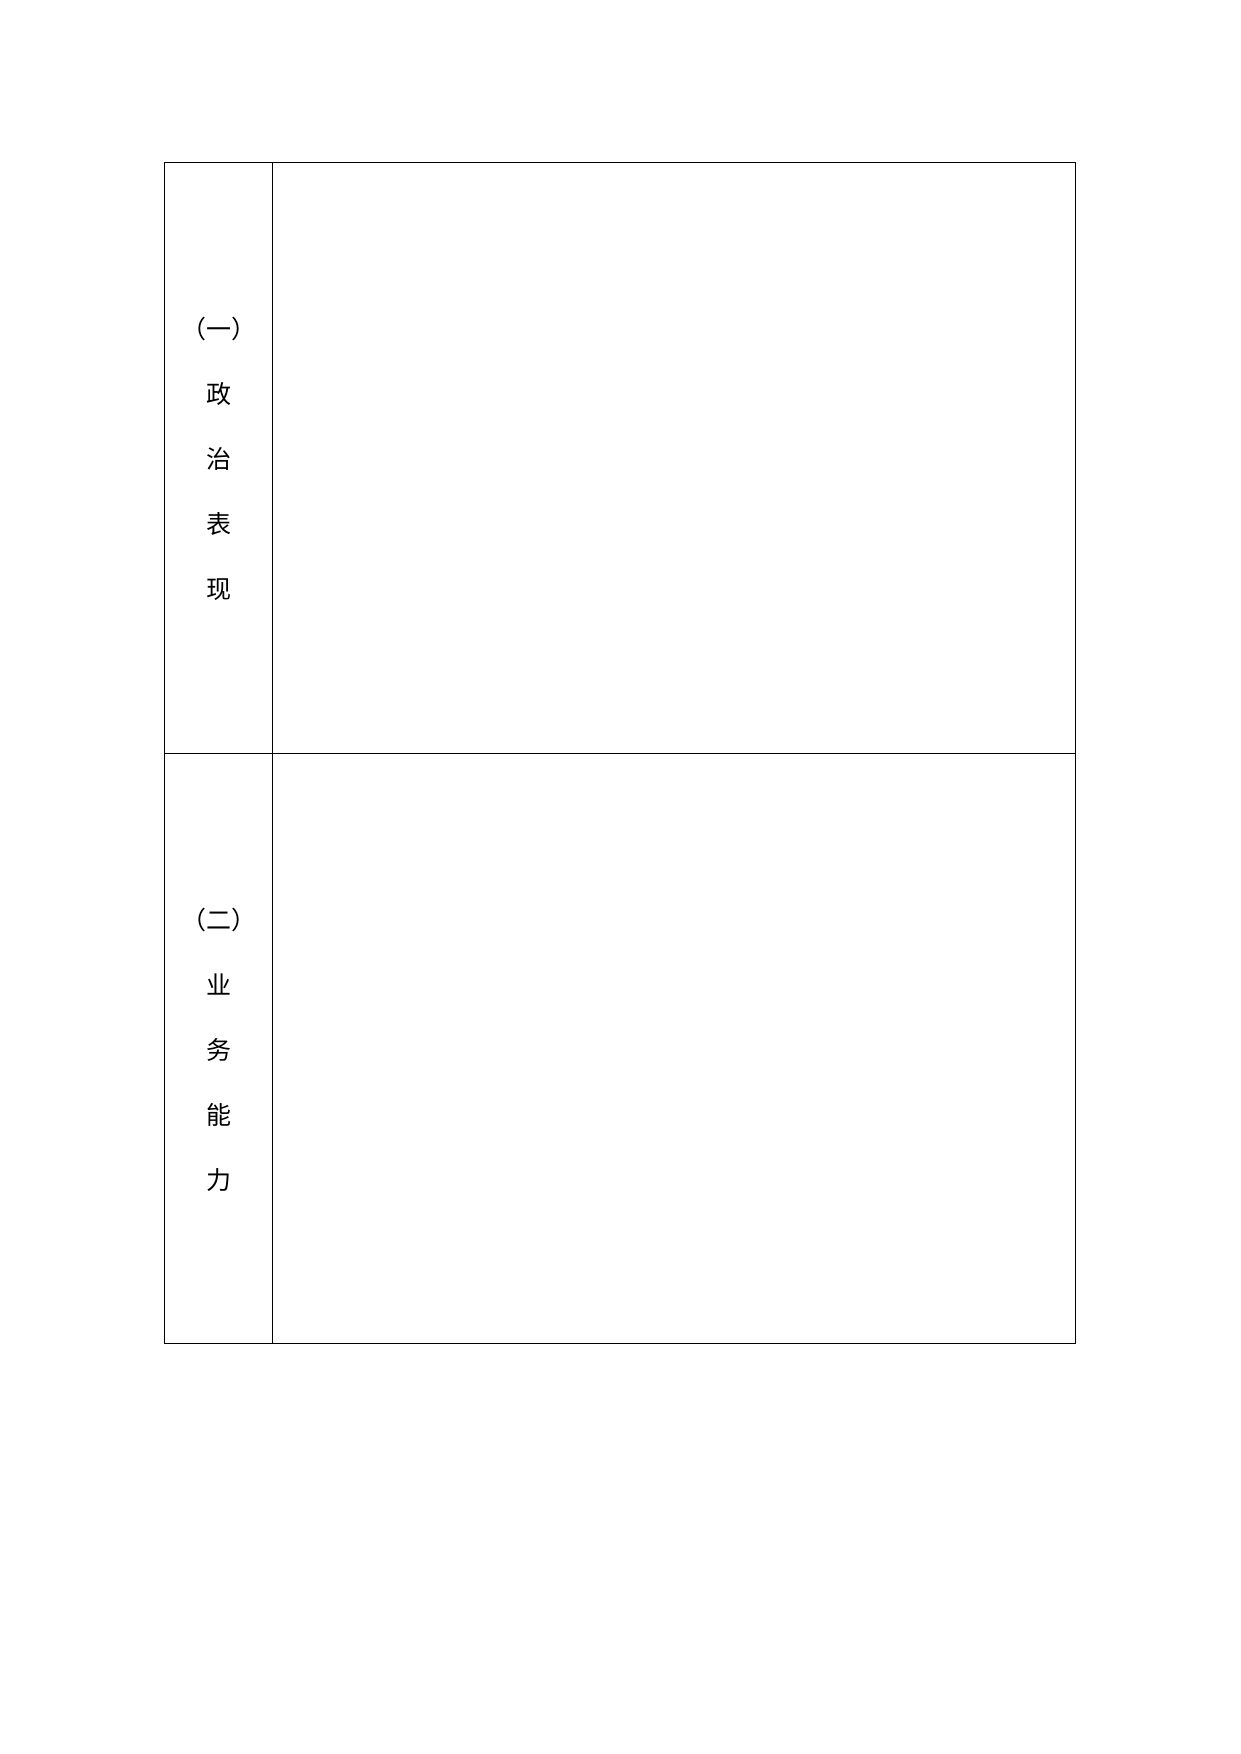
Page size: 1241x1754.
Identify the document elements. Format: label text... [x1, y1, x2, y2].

table_cell [273, 754, 1075, 1343]
table_cell （二） 业 务 能 力 [165, 754, 272, 1343]
table_header （一）政 治 表 现 [165, 163, 272, 753]
table_header [273, 163, 1075, 753]
